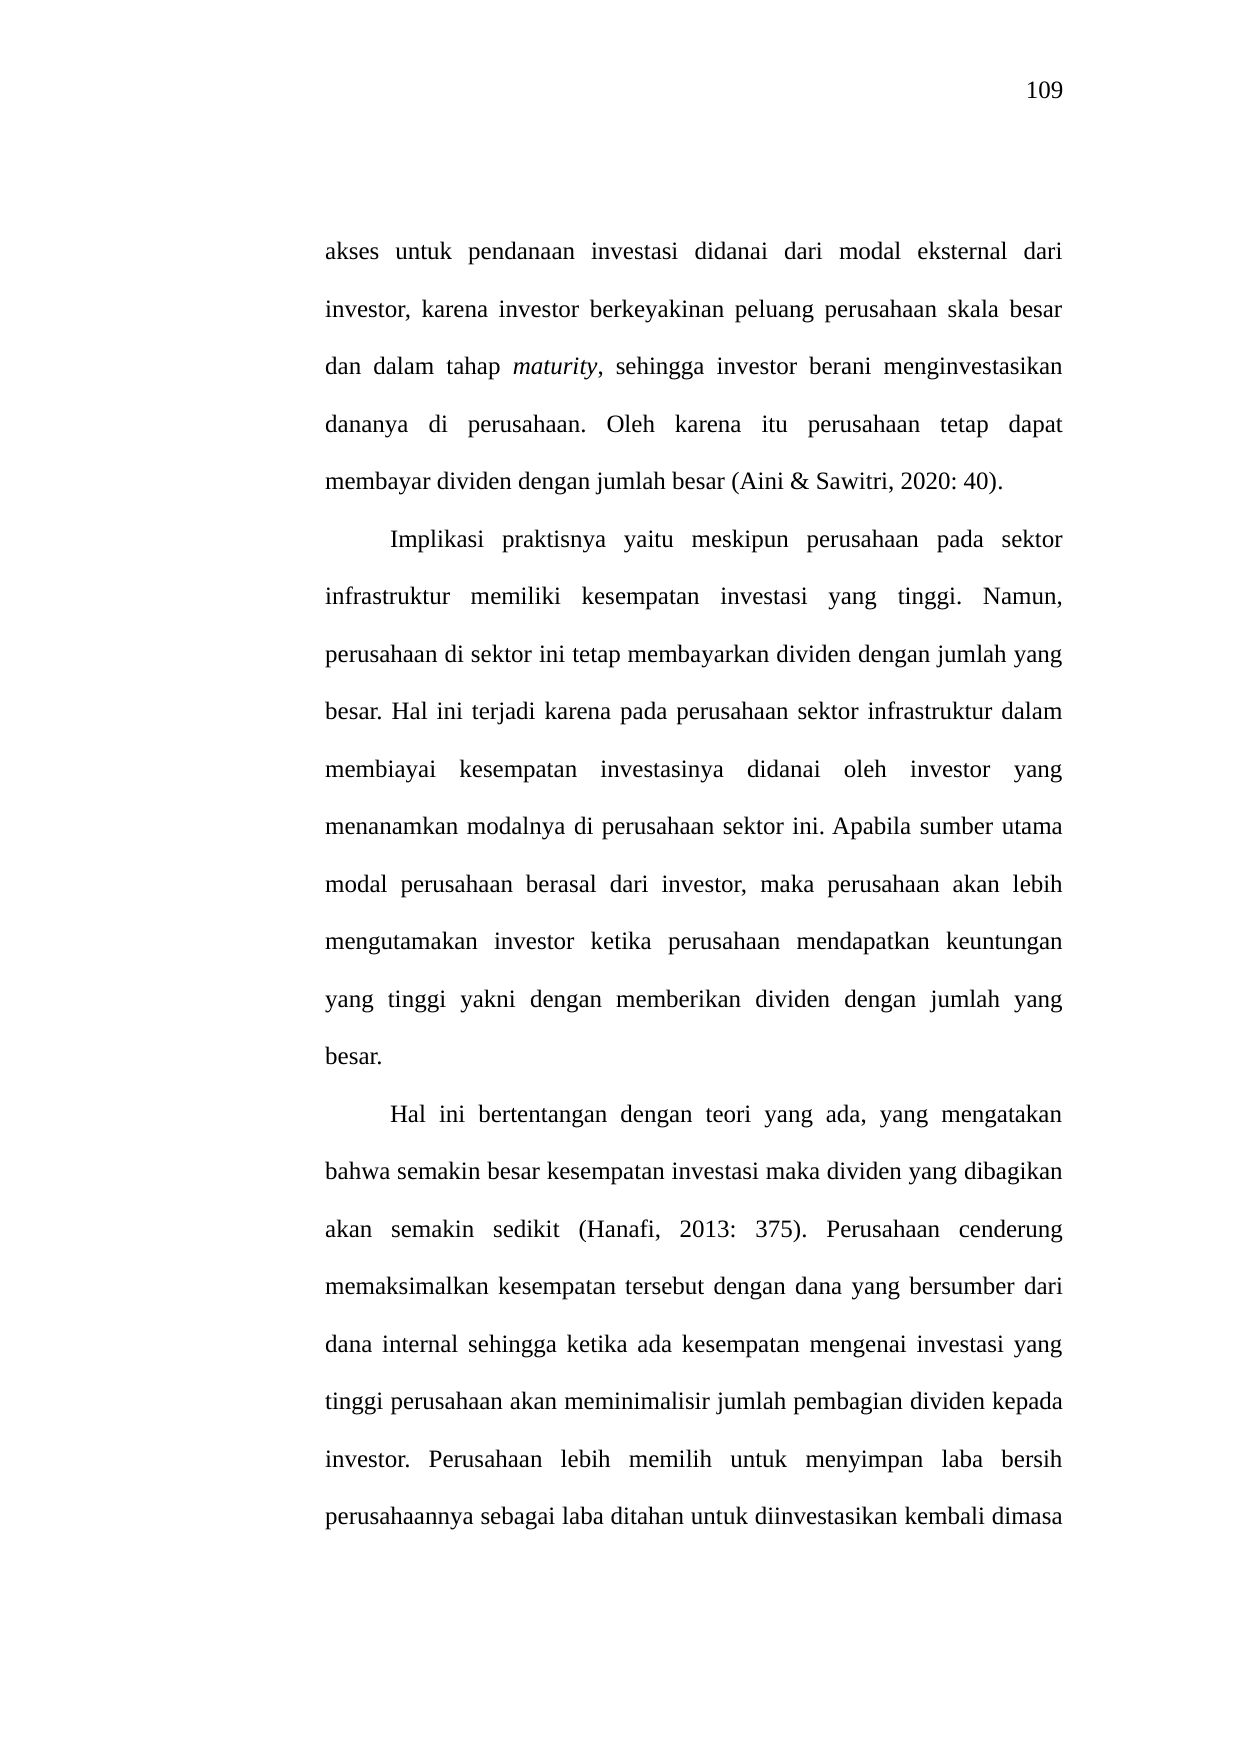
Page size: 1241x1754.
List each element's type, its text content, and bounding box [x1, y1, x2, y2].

text Implikasi praktisnya yaitu meskipun perusahaan pada sektor infrastruktur memiliki kesempatan investasi yang tinggi. Namun, perusahaan di sektor ini tetap membayarkan dividen dengan jumlah yang besar. Hal ini terjadi karena pada perusahaan sektor infrastruktur dalam membiayai kesempatan investasinya didanai oleh investor yang menanamkan modalnya di perusahaan sektor ini. Apabila sumber utama modal perusahaan berasal dari investor, maka perusahaan akan lebih mengutamakan investor ketika perusahaan mendapatkan keuntungan yang tinggi yakni dengan memberikan dividen dengan jumlah yang besar. [325, 524, 1063, 1070]
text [325, 1099, 1063, 1530]
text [325, 236, 1063, 495]
